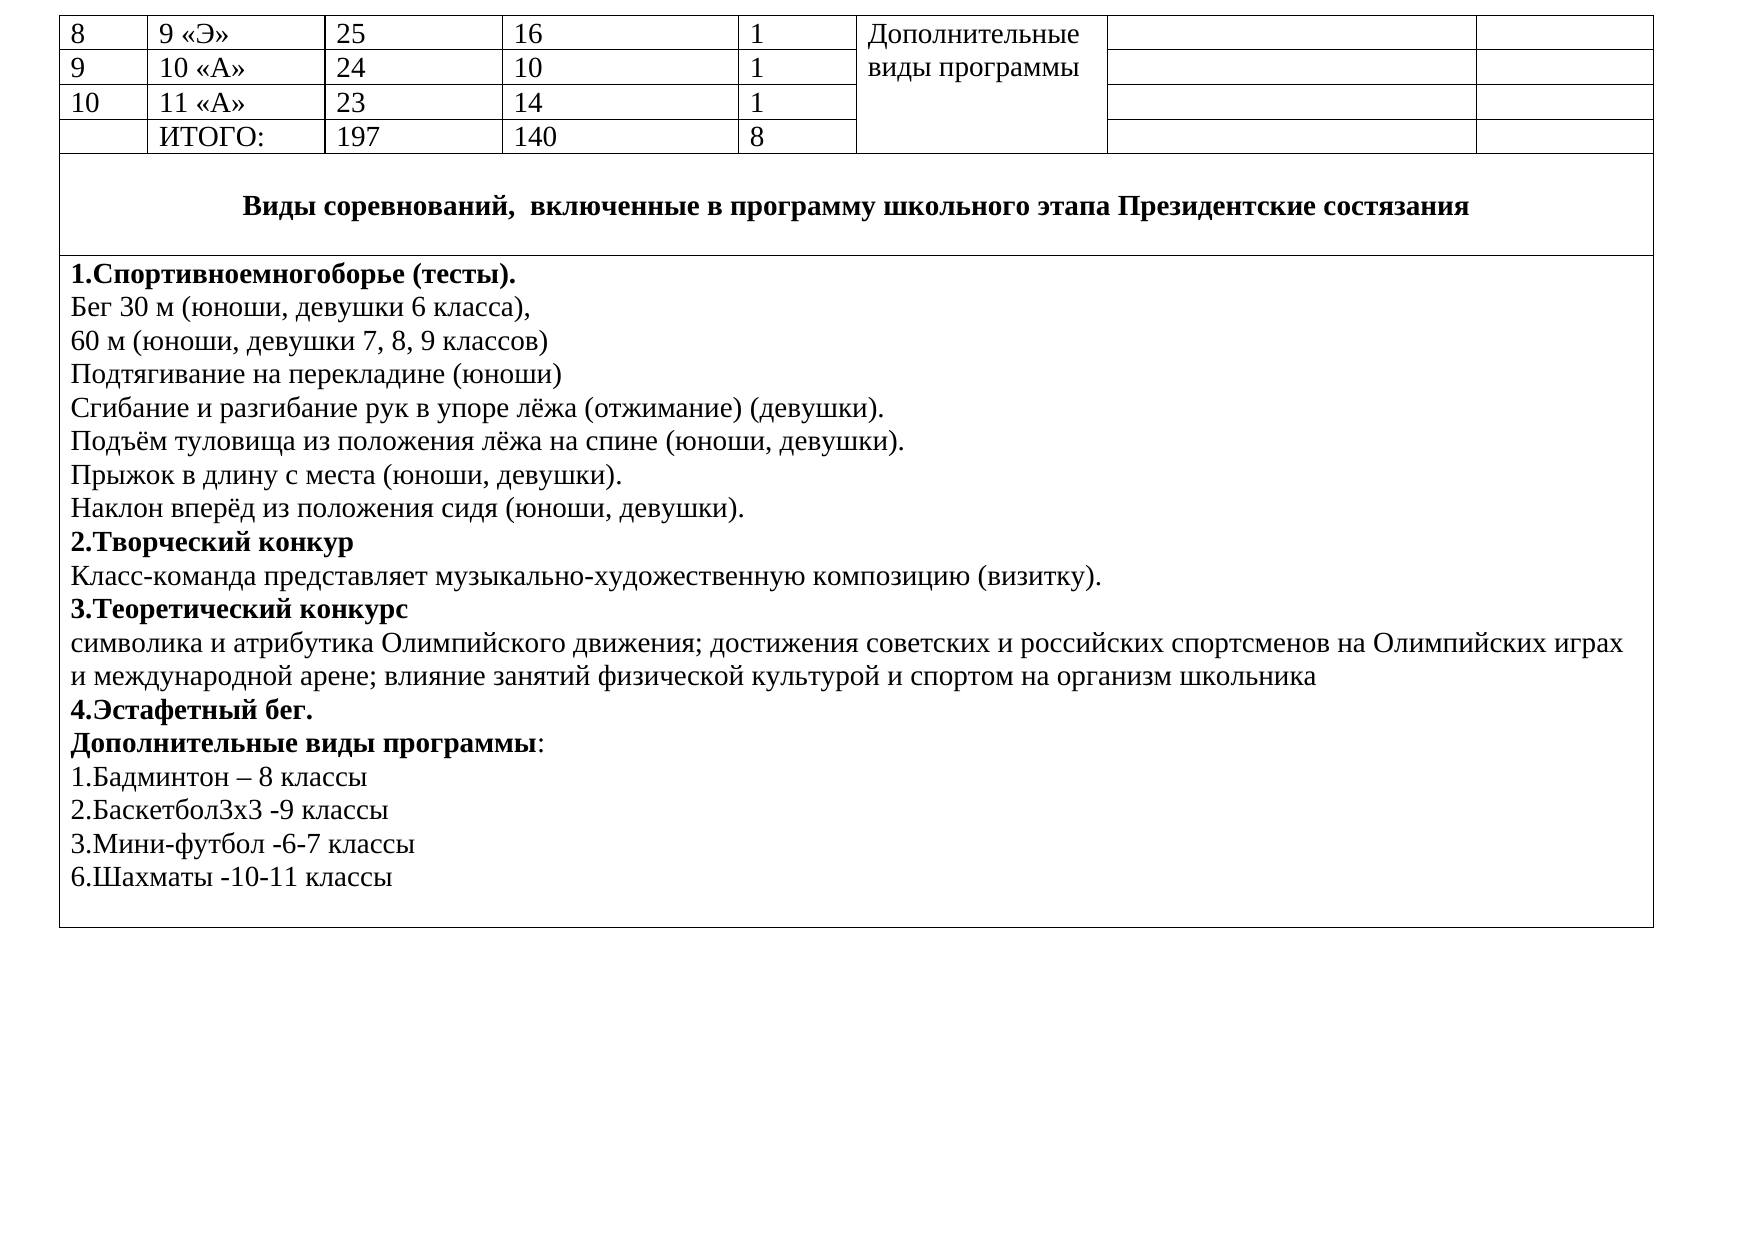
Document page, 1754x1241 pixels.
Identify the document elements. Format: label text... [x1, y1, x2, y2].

table_cell Виды соревнований, включенные в программу школьного этапа Президентские состязания [60, 154, 1653, 255]
table_cell [1108, 85, 1476, 118]
table_cell 140 [503, 120, 738, 153]
table_cell 8 [739, 120, 856, 153]
table_cell 16 [503, 16, 738, 49]
table_cell 23 [326, 85, 502, 118]
table_cell 197 [326, 120, 502, 153]
table_cell 25 [326, 16, 502, 49]
table_cell 14 [503, 85, 738, 118]
table_cell 1 [739, 85, 856, 118]
table_cell [1108, 16, 1476, 49]
table_cell 8 [60, 16, 147, 49]
table_cell [1108, 120, 1476, 153]
table_cell 11 «А» [148, 85, 324, 118]
table_cell [1477, 85, 1653, 118]
table_cell [1477, 120, 1653, 153]
table_cell [1477, 50, 1653, 84]
table_cell 10 «А» [148, 50, 324, 84]
table_cell 1 [739, 16, 856, 49]
table_cell ИТОГО: [148, 120, 324, 153]
table_cell [60, 120, 147, 153]
table_cell 1.Спортивноемногоборье (тесты). Бег 30 м (юноши, девушки 6 класса), 60 м (юноши, девушки 7, 8, 9 классов) Подтягивание на перекладине (юноши) Сгибание и разгибание рук в упоре лёжа (отжимание) (девушки). Подъём туловища из положения лёжа на спине (юноши, девушки). Прыжок в длину с места (юноши, девушки). Наклон вперёд из положения сидя (юноши, девушки). 2.Творческий конкур Класс-команда представляет музыкально-художественную композицию (визитку). 3.Теоретический конкурс символика и атрибутика Олимпийского движения; достижения советских и российских спортсменов на Олимпийских играх и международной арене; влияние занятий физической культурой и спортом на организм школьника 4.Эстафетный бег. Дополнительные виды программы: 1.Бадминтон – 8 классы 2.Баскетбол3x3 -9 классы 3.Мини-футбол -6-7 классы 6.Шахматы -10-11 классы [60, 256, 1653, 927]
table_cell 24 [326, 50, 502, 84]
table_cell 1 [739, 50, 856, 84]
table_cell [1108, 50, 1476, 84]
table_cell 10 [60, 85, 147, 118]
table_cell 9 [60, 50, 147, 84]
table_cell [1477, 16, 1653, 49]
table_cell 10 [503, 50, 738, 84]
table_cell 9 «Э» [148, 16, 324, 49]
